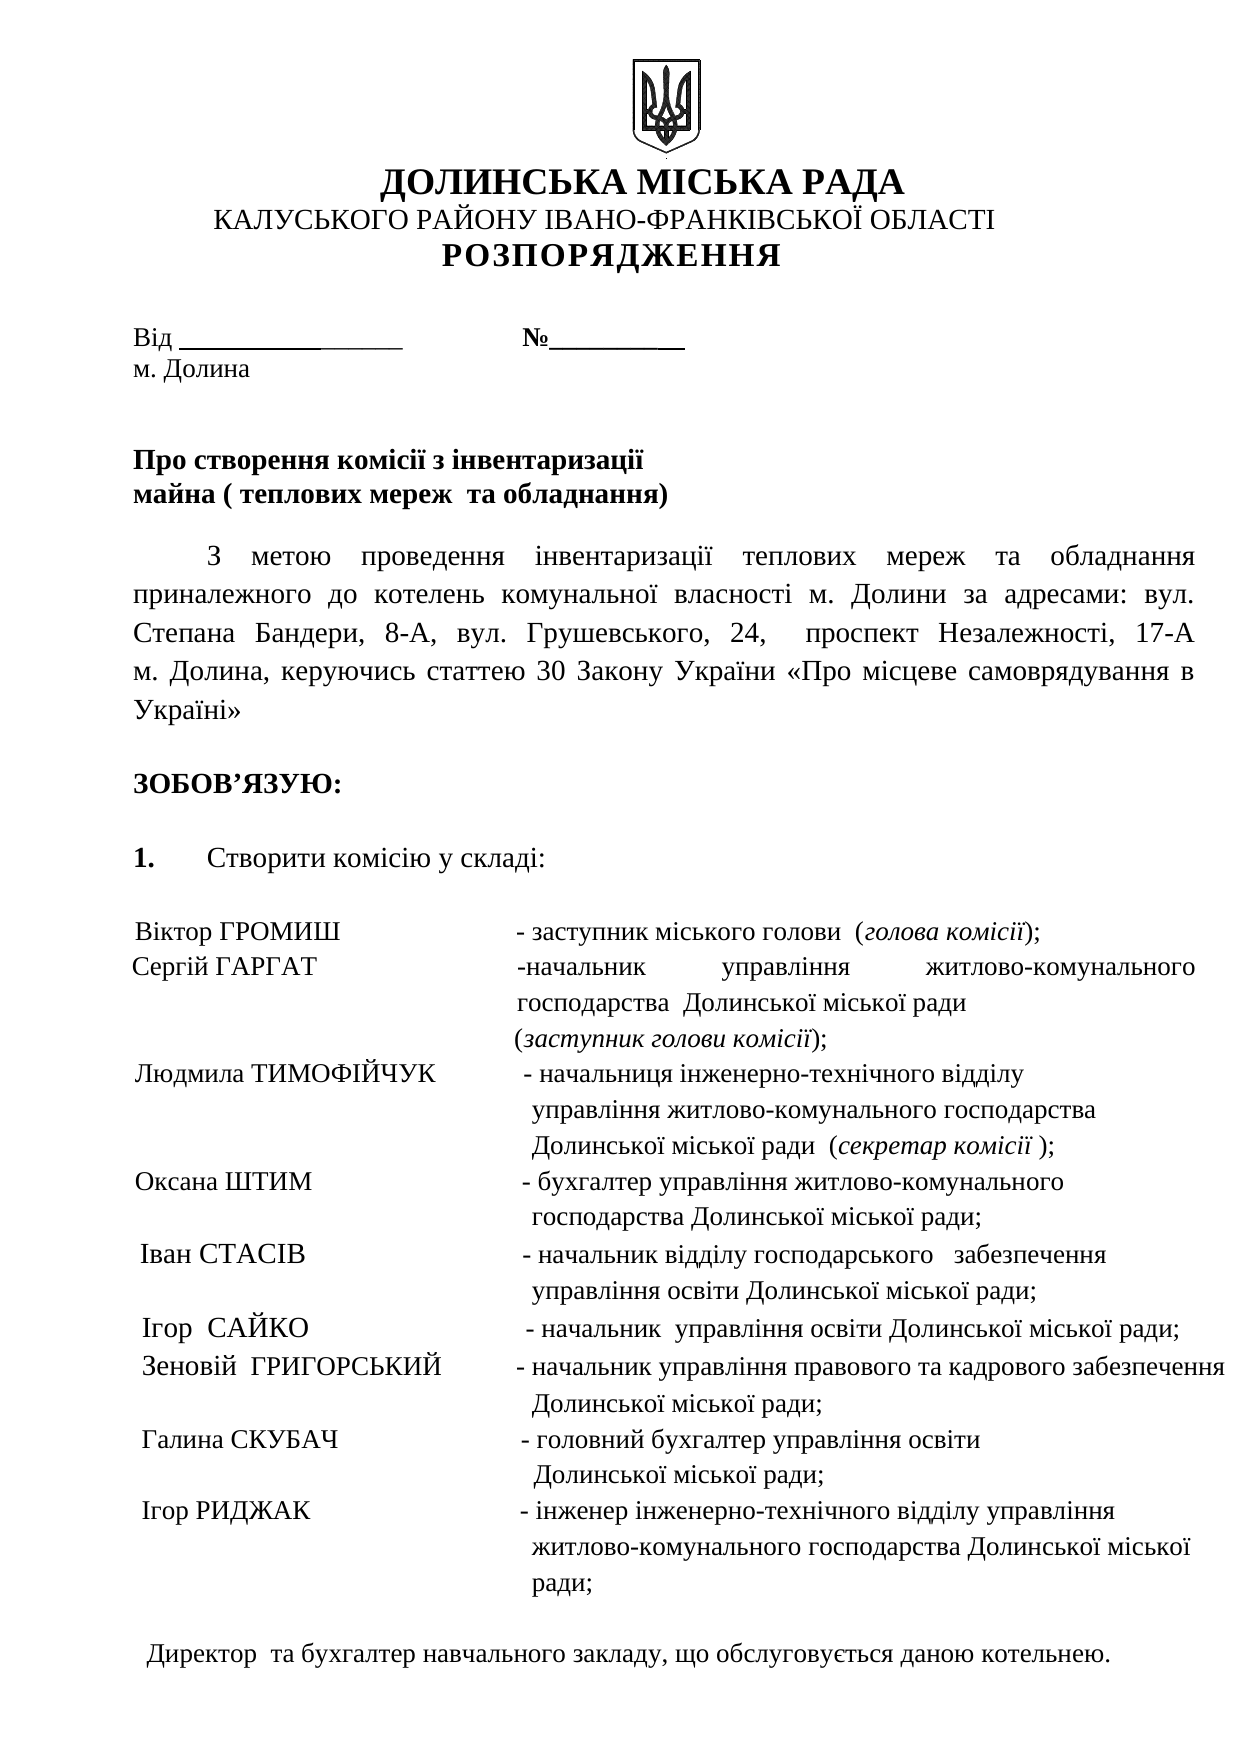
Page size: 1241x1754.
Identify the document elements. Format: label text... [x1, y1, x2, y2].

text Долинської міської ради; [74, 1387, 1240, 1418]
text Оксана ШТИМ - бухгалтер управління житлово-комунального господарства Долинської міської ради; [74, 1165, 1196, 1232]
text Від ______ №________ [133, 321, 1196, 352]
text (заступник голови комісії); [162, 1022, 1196, 1053]
text Людмила ТИМОФІЙЧУК - начальниця інженерно-технічного відділу управління житлово-комунального господарства Долинської міської ради (секретар комісії ); [74, 1057, 1196, 1160]
text Калуського району Івано-Франківської області [133, 202, 1196, 236]
list Створити комісію у складі: [133, 840, 1196, 874]
text Директор та бухгалтер навчального закладу, що обслуговується даною котельнею. [133, 1637, 1226, 1668]
text Зеновій ГРИГОРСЬКИЙ - начальник управління правового та кадрового забезпечення [74, 1348, 1240, 1382]
text Ігор РИДЖАК - інженер інженерно-технічного відділу управління житлово-комунального господарства Долинської міської ради; [74, 1494, 1226, 1597]
text Сергій ГАРГАТ -начальник управління житлово-комунального господарства Долинської міської ради [118, 950, 1196, 1017]
text Долинської міської ради; [74, 1458, 1226, 1490]
text Віктор ГРОМИШ - заступник міського голови (голова комісії); [74, 914, 1196, 946]
text Долинська міська рада [133, 159, 1152, 202]
text Галина СКУБАЧ - головний бухгалтер управління освіти [74, 1423, 1226, 1454]
table_header Про створення комісії з інвентаризації майна ( теплових мереж та обладнання) [122, 409, 1148, 538]
text Іван СТАСІВ - начальник відділу господарського забезпечення управління освіти Долинської міської ради; [74, 1236, 1226, 1305]
text Ігор САЙКО - начальник управління освіти Долинської міської ради; [74, 1310, 1226, 1343]
text РОЗПОРЯДЖЕННЯ [133, 236, 1196, 274]
text З метою проведення інвентаризації теплових мереж та обладнання приналежного до котелень комунальної власності м. Долини за адресами: вул. Степана Бандери, 8-А, вул. Грушевського, 24, проспект Незалежності, 17-А м. Долина, керуючись статтею 30 Закону України «Про місцеве самоврядування в Україні» [133, 538, 1196, 725]
text ЗОБОВ’ЯЗУЮ: [133, 766, 1196, 799]
text м. Долина [133, 352, 1196, 383]
